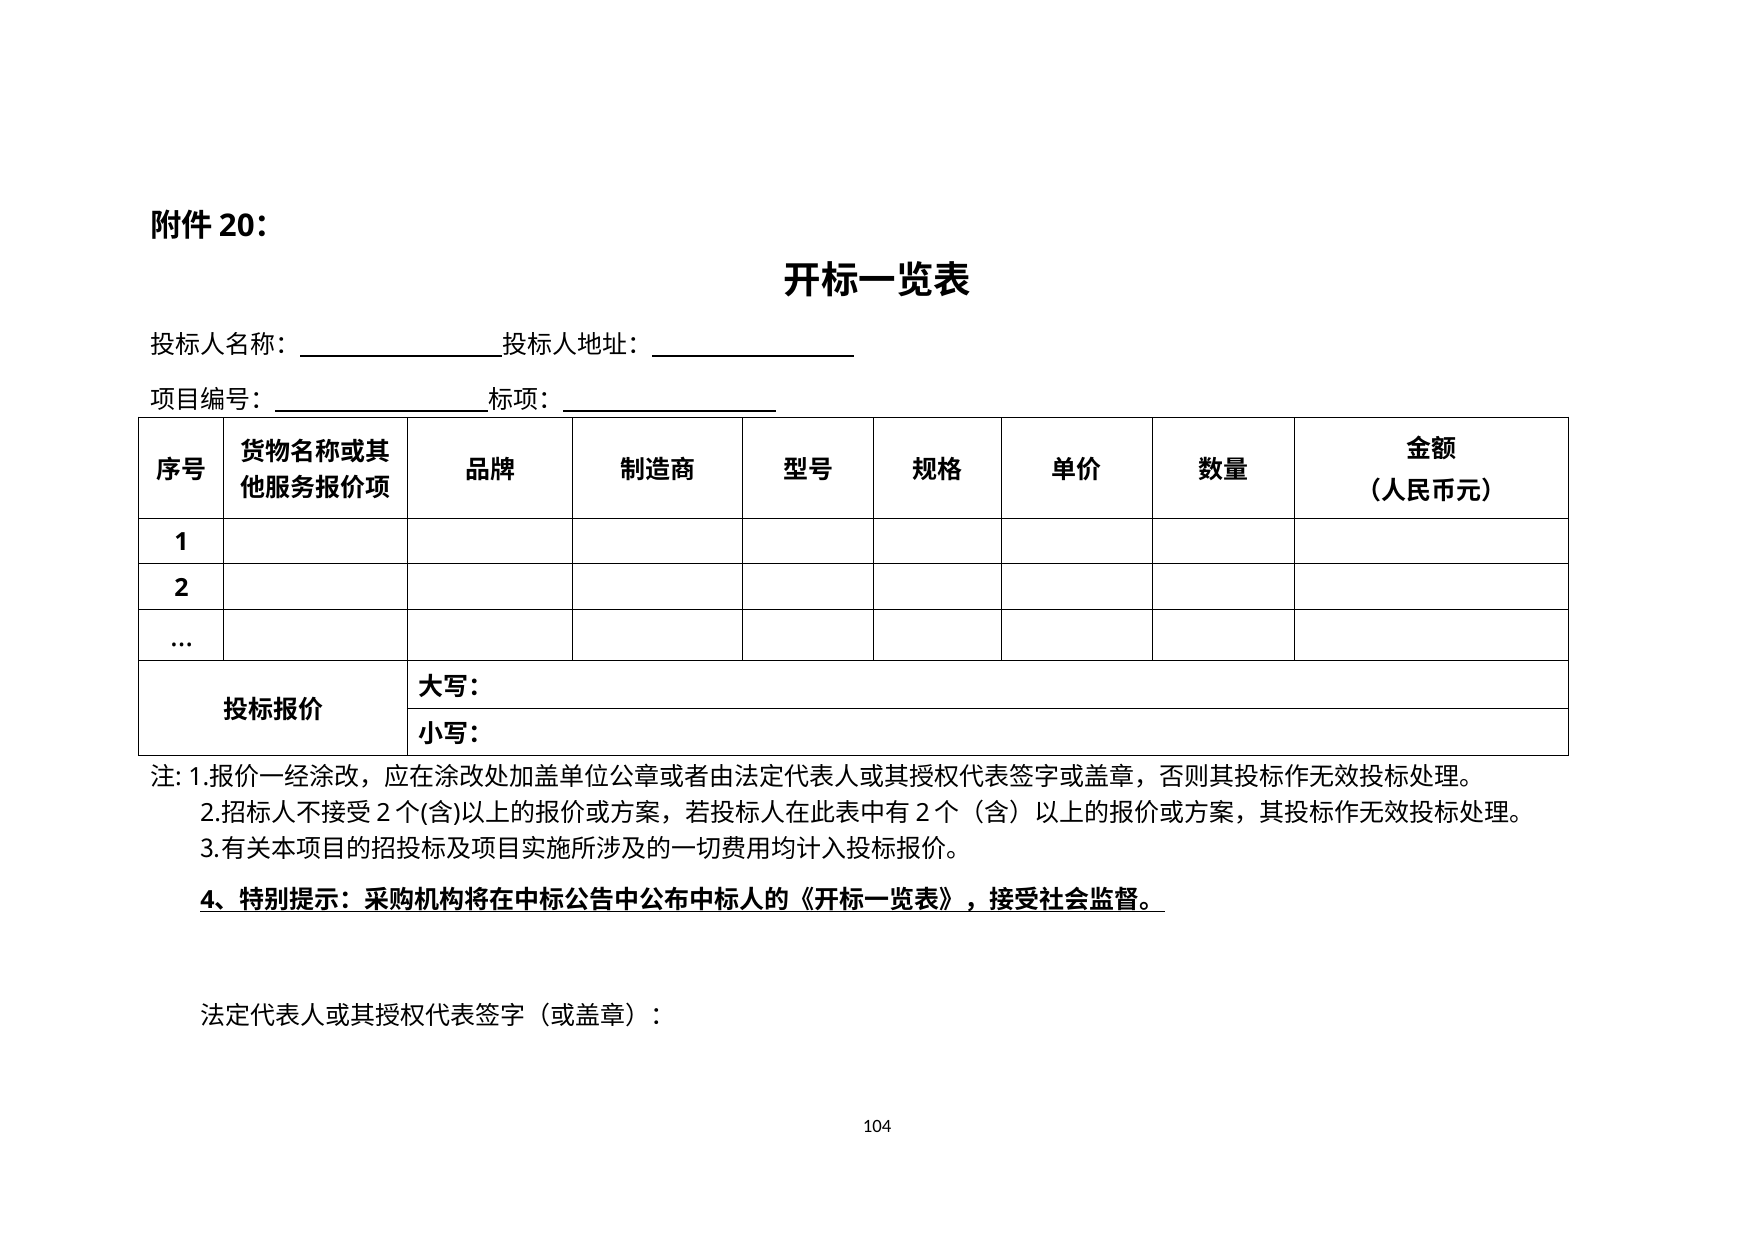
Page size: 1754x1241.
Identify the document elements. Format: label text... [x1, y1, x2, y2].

table_cell 1 [139, 519, 223, 563]
table_header 品牌 [408, 418, 572, 518]
table_cell [408, 564, 572, 609]
table_cell [224, 519, 407, 563]
table_cell [874, 564, 1001, 609]
text 开标一览表 [150, 250, 1604, 305]
text 3.有关本项目的招投标及项目实施所涉及的一切费用均计入投标报价。 [200, 829, 1604, 865]
table_cell 大写： [408, 661, 1568, 708]
table_header 型号 [743, 418, 873, 518]
text 2.招标人不接受2个(含)以上的报价或方案，若投标人在此表中有2个（含）以上的报价或方案，其投标作无效投标处理。 [150, 793, 1604, 829]
table_cell 小写： [408, 709, 1568, 755]
table_cell 投标报价 [139, 661, 407, 755]
table_cell [1002, 564, 1152, 609]
text 4、特别提示：采购机构将在中标公告中公布中标人的《开标一览表》，接受社会监督。 [150, 865, 1604, 930]
table_header 数量 [1153, 418, 1294, 518]
table_cell 2 [139, 564, 223, 609]
table_cell [1002, 610, 1152, 660]
table_cell [573, 564, 742, 609]
table_header 单价 [1002, 418, 1152, 518]
table_header 金额 （人民币元） [1295, 418, 1568, 518]
table_cell [1153, 610, 1294, 660]
text 项目编号： 标项： [150, 375, 1604, 417]
table_cell [224, 564, 407, 609]
text 注: 1.报价一经涂改，应在涂改处加盖单位公章或者由法定代表人或其授权代表签字或盖章，否则其投标作无效投标处理。 [150, 756, 1604, 793]
table_cell [874, 610, 1001, 660]
text 附件20： [150, 200, 1604, 245]
table_cell [1295, 519, 1568, 563]
table_cell [408, 519, 572, 563]
table_cell [743, 564, 873, 609]
table_cell [743, 519, 873, 563]
table_cell [224, 610, 407, 660]
table_cell [743, 610, 873, 660]
table_cell [1295, 610, 1568, 660]
table_header 规格 [874, 418, 1001, 518]
table_cell [573, 519, 742, 563]
text 法定代表人或其授权代表签字（或盖章）： [150, 995, 1604, 1031]
table_header 货物名称或其他服务报价项 [224, 418, 407, 518]
table_cell [1295, 564, 1568, 609]
table_header 序号 [139, 418, 223, 518]
table_header 制造商 [573, 418, 742, 518]
table_cell [874, 519, 1001, 563]
text 投标人名称： 投标人地址： [150, 310, 1604, 375]
table_cell [1002, 519, 1152, 563]
table_cell [1153, 564, 1294, 609]
table_cell [1153, 519, 1294, 563]
table_cell … [139, 610, 223, 660]
table_cell [573, 610, 742, 660]
table_cell [408, 610, 572, 660]
